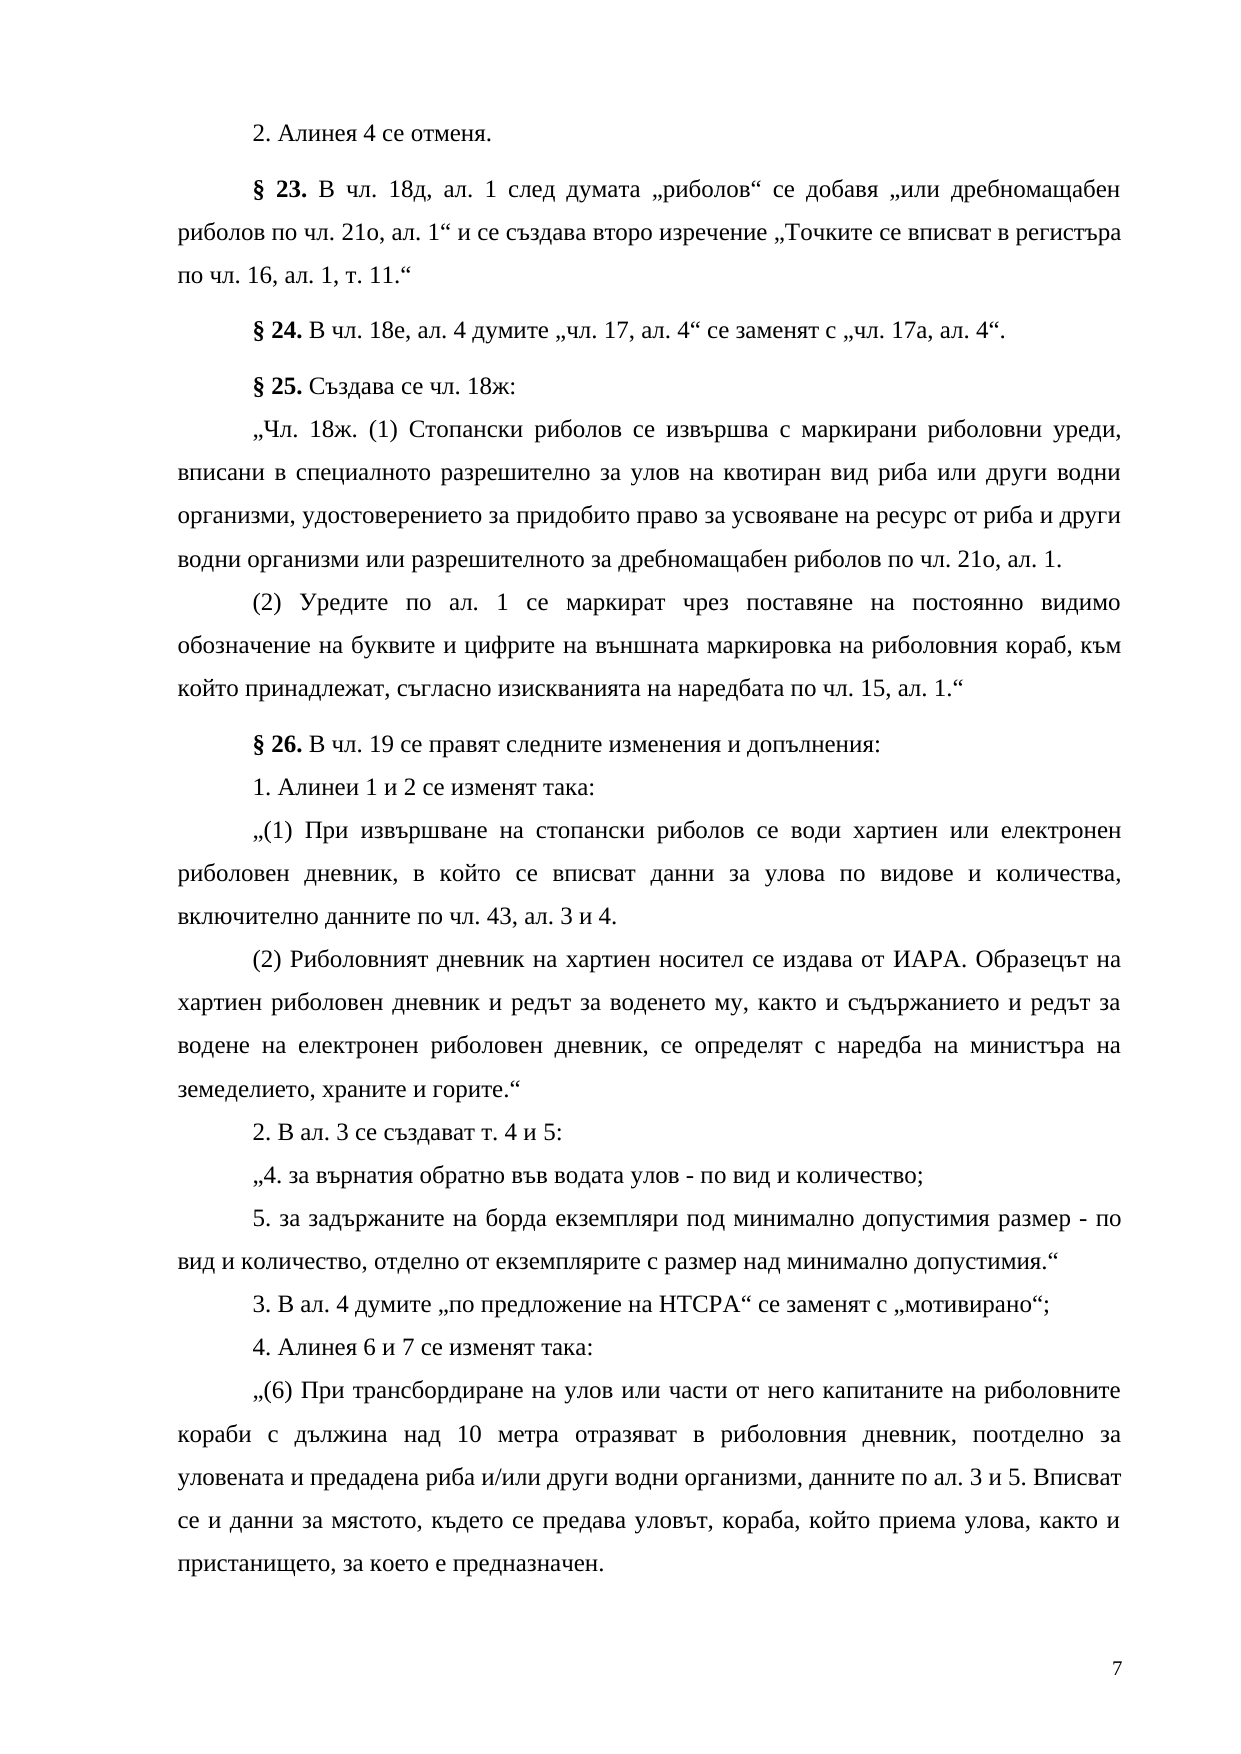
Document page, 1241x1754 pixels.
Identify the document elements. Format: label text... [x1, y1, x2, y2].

text 1. Алинеи 1 и 2 се изменят така: [177, 772, 1122, 801]
text (2) Уредите по ал. 1 се маркират чрез поставяне на постоянно видимо обозначение на буквите и цифрите на външната маркировка на риболовния кораб, към който принадлежат, съгласно изискванията на наредбата по чл. 15, ал. 1.“ [177, 587, 1122, 702]
text „(1) При извършване на стопански риболов се води хартиен или електронен риболовен дневник, в който се вписват данни за улова по видове и количества, включително данните по чл. 43, ал. 3 и 4. [177, 815, 1122, 930]
text „4. за върнатия обратно във водата улов - по вид и количество; [177, 1160, 1122, 1189]
text § 24. В чл. 18е, ал. 4 думите „чл. 17, ал. 4“ се заменят с „чл. 17а, ал. 4“. [177, 316, 1122, 344]
text (2) Риболовният дневник на хартиен носител се издава от ИАРА. Образецът на хартиен риболовен дневник и редът за воденето му, както и съдържанието и редът за водене на електронен риболовен дневник, се определят с наредба на министъра на земеделието, храните и горите.“ [177, 944, 1122, 1102]
text 2. Алинея 4 се отменя. [177, 118, 1122, 147]
text § 25. Създава се чл. 18ж: [177, 371, 1122, 400]
text 5. за задържаните на борда екземпляри под минимално допустимия размер - по вид и количество, отделно от екземплярите с размер над минимално допустимия.“ [177, 1203, 1122, 1275]
text 2. В ал. 3 се създават т. 4 и 5: [177, 1117, 1122, 1146]
text 3. В ал. 4 думите „по предложение на НТСРА“ се заменят с „мотивирано“; [177, 1289, 1122, 1318]
text § 23. В чл. 18д, ал. 1 след думата „риболов“ се добавя „или дребномащабен риболов по чл. 21о, ал. 1“ и се създава второ изречение „Точките се вписват в регистъра по чл. 16, ал. 1, т. 11.“ [177, 174, 1122, 289]
text 4. Алинея 6 и 7 се изменят така: [177, 1332, 1122, 1361]
text „(6) При трансбордиране на улов или части от него капитаните на риболовните кораби с дължина над 10 метра отразяват в риболовния дневник, поотделно за уловената и предадена риба и/или други водни организми, данните по ал. 3 и 5. Вписват се и данни за мястото, където се предава уловът, кораба, който приема улова, както и пристанището, за което е предназначен. [177, 1376, 1122, 1577]
text § 26. В чл. 19 се правят следните изменения и допълнения: [177, 729, 1122, 757]
text „Чл. 18ж. (1) Стопански риболов се извършва с маркирани риболовни уреди, вписани в специалното разрешително за улов на квотиран вид риба или други водни организми, удостоверението за придобито право за усвояване на ресурс от риба и други водни организми или разрешителното за дребномащабен риболов по чл. 21о, ал. 1. [177, 414, 1122, 572]
